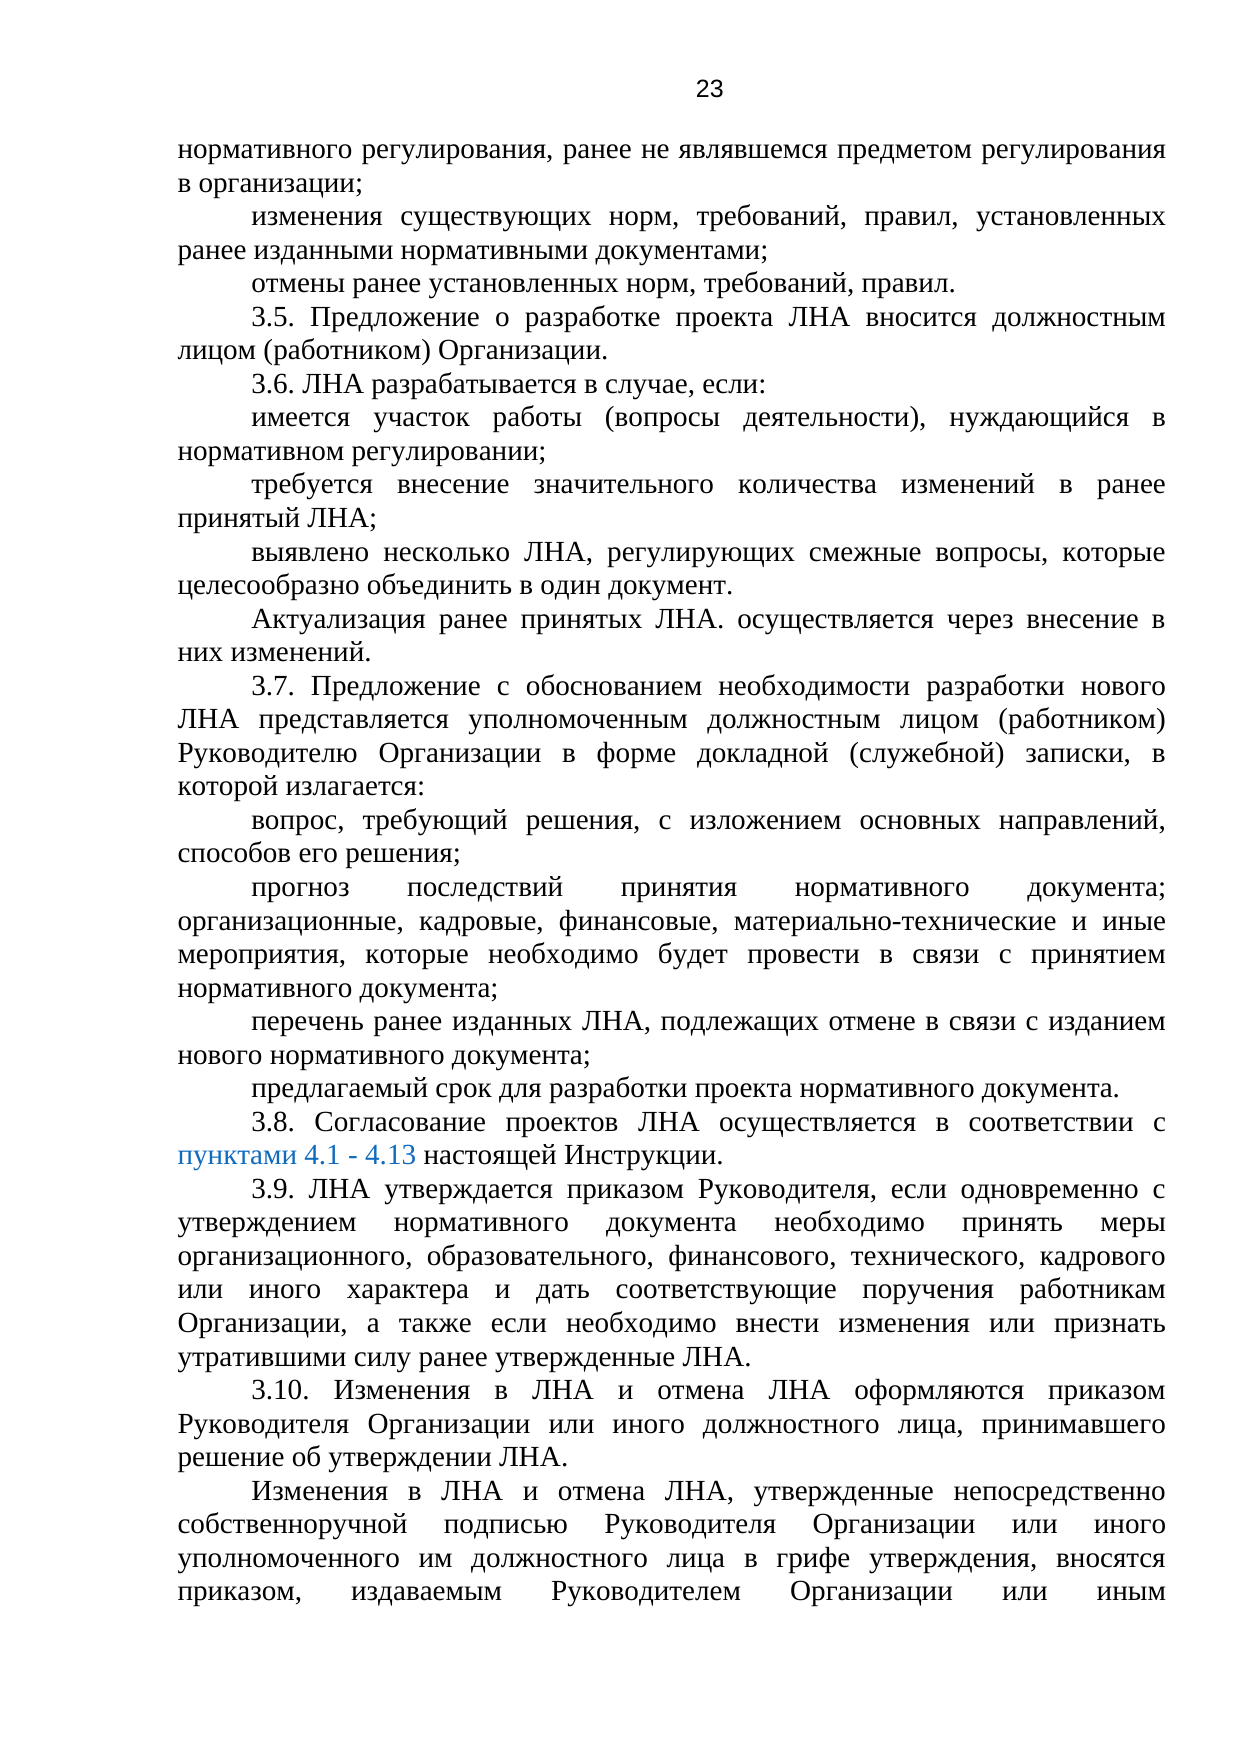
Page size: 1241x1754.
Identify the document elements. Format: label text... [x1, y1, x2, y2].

text требуется внесение значительного количества изменений в ранее принятый ЛНА; [177, 467, 1167, 534]
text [177, 1473, 1167, 1607]
text выявлено несколько ЛНА, регулирующих смежные вопросы, которые целесообразно объединить в один документ. [177, 534, 1167, 601]
text изменения существующих норм, требований, правил, установленных ранее изданными нормативными документами; [177, 198, 1167, 265]
text имеется участок работы (вопросы деятельности), нуждающийся в нормативном регулировании; [177, 399, 1167, 467]
text отмены ранее установленных норм, требований, правил. [177, 265, 1167, 299]
text 3.9. ЛНА утверждается приказом Руководителя, если одновременно с утверждением нормативного документа необходимо принять меры организационного, образовательного, финансового, технического, кадрового или иного характера и дать соответствующие поручения работникам Организации, а также если необходимо внести изменения или признать утратившими силу ранее утвержденные ЛНА. [177, 1171, 1167, 1372]
text предлагаемый срок для разработки проекта нормативного документа. [177, 1070, 1167, 1104]
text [177, 131, 1167, 198]
text 3.8. Согласование проектов ЛHA осуществляется в соответствии с пунктами 4.1 - 4.13 настоящей Инструкции. [177, 1104, 1167, 1171]
text 3.6. ЛНА разрабатывается в случае, если: [177, 366, 1167, 399]
text Актуализация ранее принятых ЛНА. осуществляется через внесение в них изменений. [177, 601, 1167, 668]
text вопрос, требующий решения, с изложением основных направлений, способов его решения; [177, 802, 1167, 869]
text 3.10. Изменения в ЛНА и отмена ЛНА оформляются приказом Руководителя Организации или иного должностного лица, принимавшего решение об утверждении ЛНА. [177, 1372, 1167, 1473]
text 3.7. Предложение с обоснованием необходимости разработки нового ЛНА представляется уполномоченным должностным лицом (работником) Руководителю Организации в форме докладной (служебной) записки, в которой излагается: [177, 668, 1167, 802]
text прогноз последствий принятия нормативного документа; организационные, кадровые, финансовые, материально-технические и иные мероприятия, которые необходимо будет провести в связи с принятием нормативного документа; [177, 869, 1167, 1003]
text перечень ранее изданных ЛНА, подлежащих отмене в связи с изданием нового нормативного документа; [177, 1003, 1167, 1070]
text 3.5. Предложение о разработке проекта ЛНА вносится должностным лицом (работником) Организации. [177, 299, 1167, 366]
